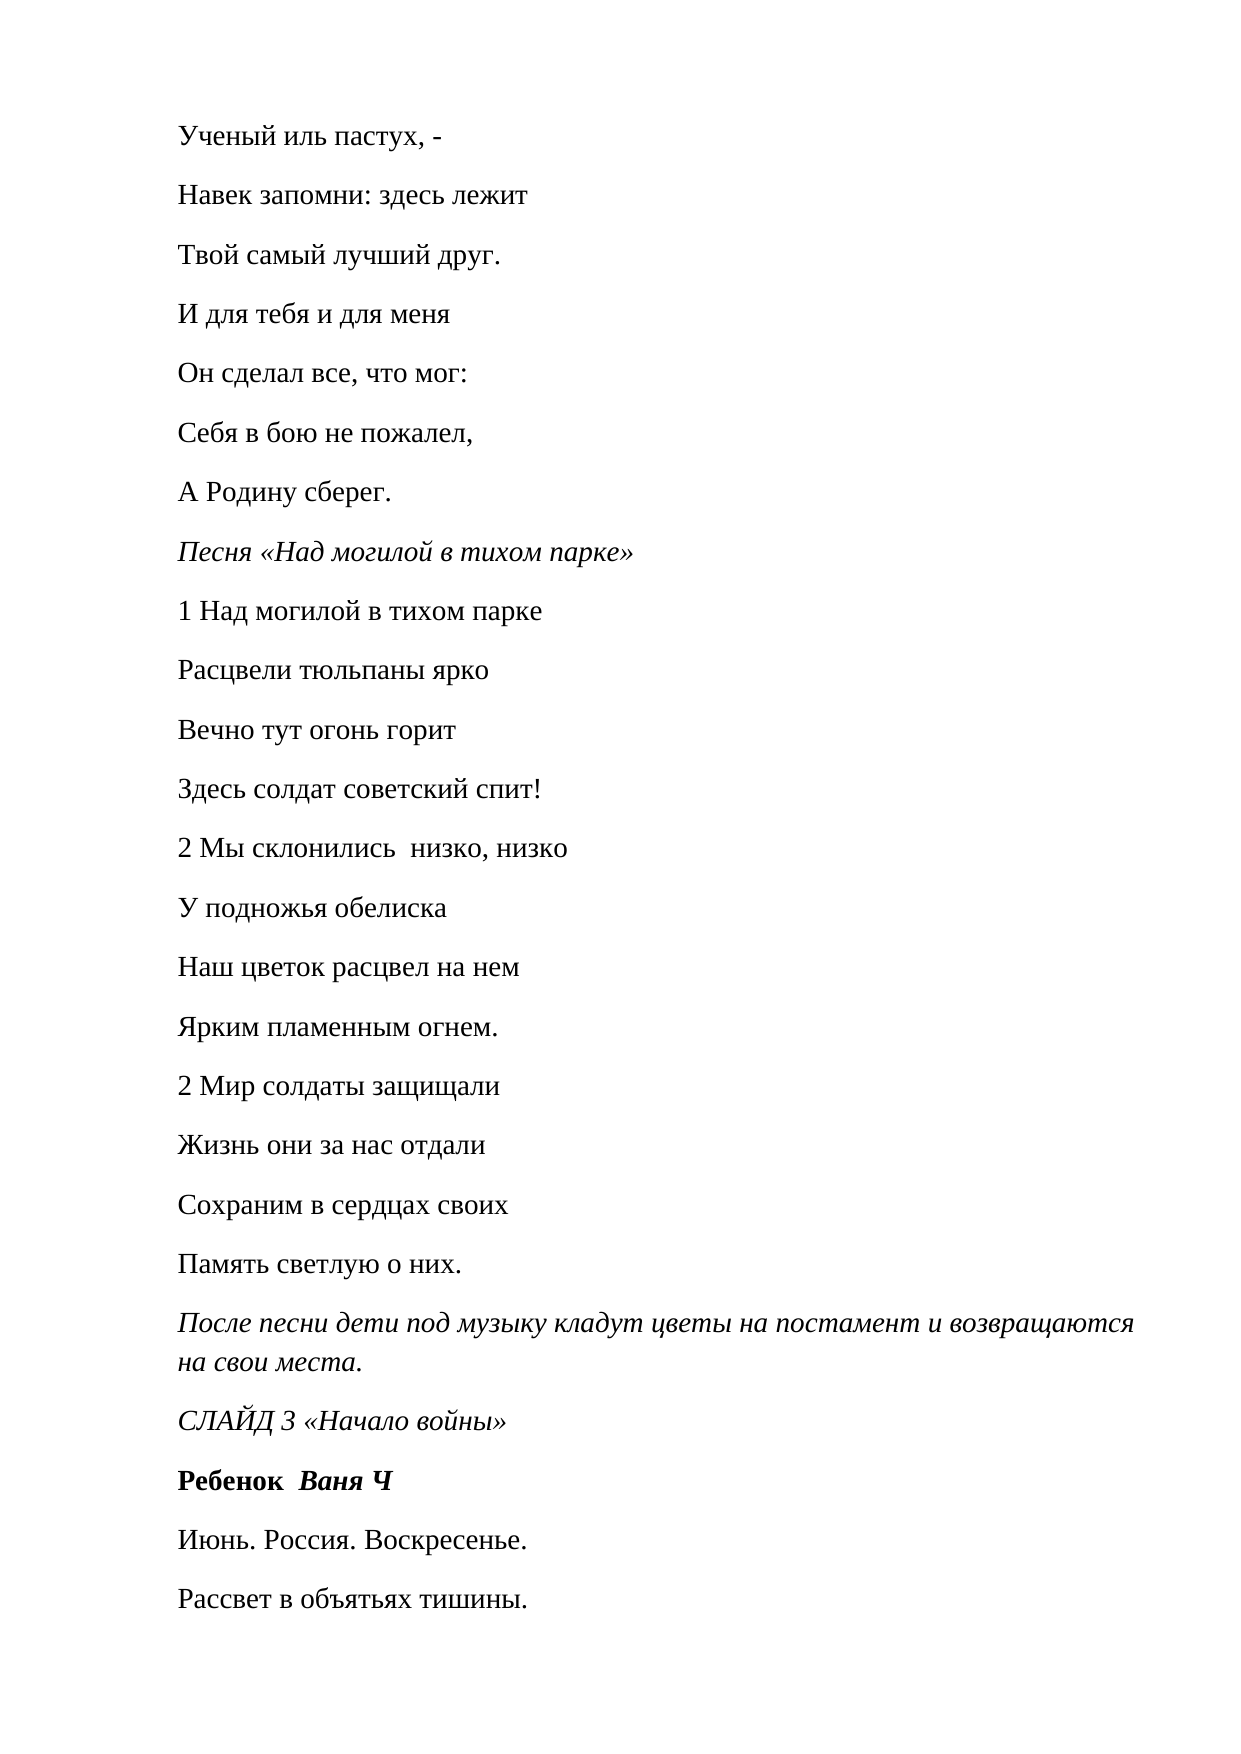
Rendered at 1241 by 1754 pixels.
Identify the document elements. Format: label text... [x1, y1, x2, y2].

text Сохраним в сердцах своих [177, 1187, 1152, 1220]
text Жизнь они за нас отдали [177, 1127, 1152, 1161]
text 1 Над могилой в тихом парке [177, 593, 1152, 627]
text Песня «Над могилой в тихом парке» [177, 534, 1152, 567]
text Июнь. Россия. Воскресенье. [177, 1522, 1152, 1556]
text И для тебя и для меня [177, 296, 1152, 330]
text Себя в бою не пожалел, [177, 415, 1152, 448]
text А Родину сберег. [177, 474, 1152, 508]
text Твой самый лучший друг. [177, 237, 1152, 270]
text Навек запомни: здесь лежит [177, 177, 1152, 211]
text Здесь солдат советский спит! [177, 771, 1152, 805]
text После песни дети под музыку кладут цветы на постамент и возвращаются на свои места. [177, 1306, 1152, 1378]
text Вечно тут огонь горит [177, 712, 1152, 745]
text 2 Мы склонились низко, низко [177, 831, 1152, 864]
text Расцвели тюльпаны ярко [177, 652, 1152, 686]
text Наш цветок расцвел на нем [177, 949, 1152, 983]
text Память светлую о них. [177, 1246, 1152, 1280]
text Ученый иль пастух, - [177, 118, 1152, 152]
text 2 Мир солдаты защищали [177, 1068, 1152, 1102]
text Ребенок Ваня Ч [177, 1463, 1152, 1496]
text Рассвет в объятьях тишины. [177, 1582, 1152, 1615]
text СЛАЙД 3 «Начало войны» [177, 1403, 1152, 1437]
text Ярким пламенным огнем. [177, 1009, 1152, 1042]
text У подножья обелиска [177, 890, 1152, 923]
text Он сделал все, что мог: [177, 356, 1152, 389]
